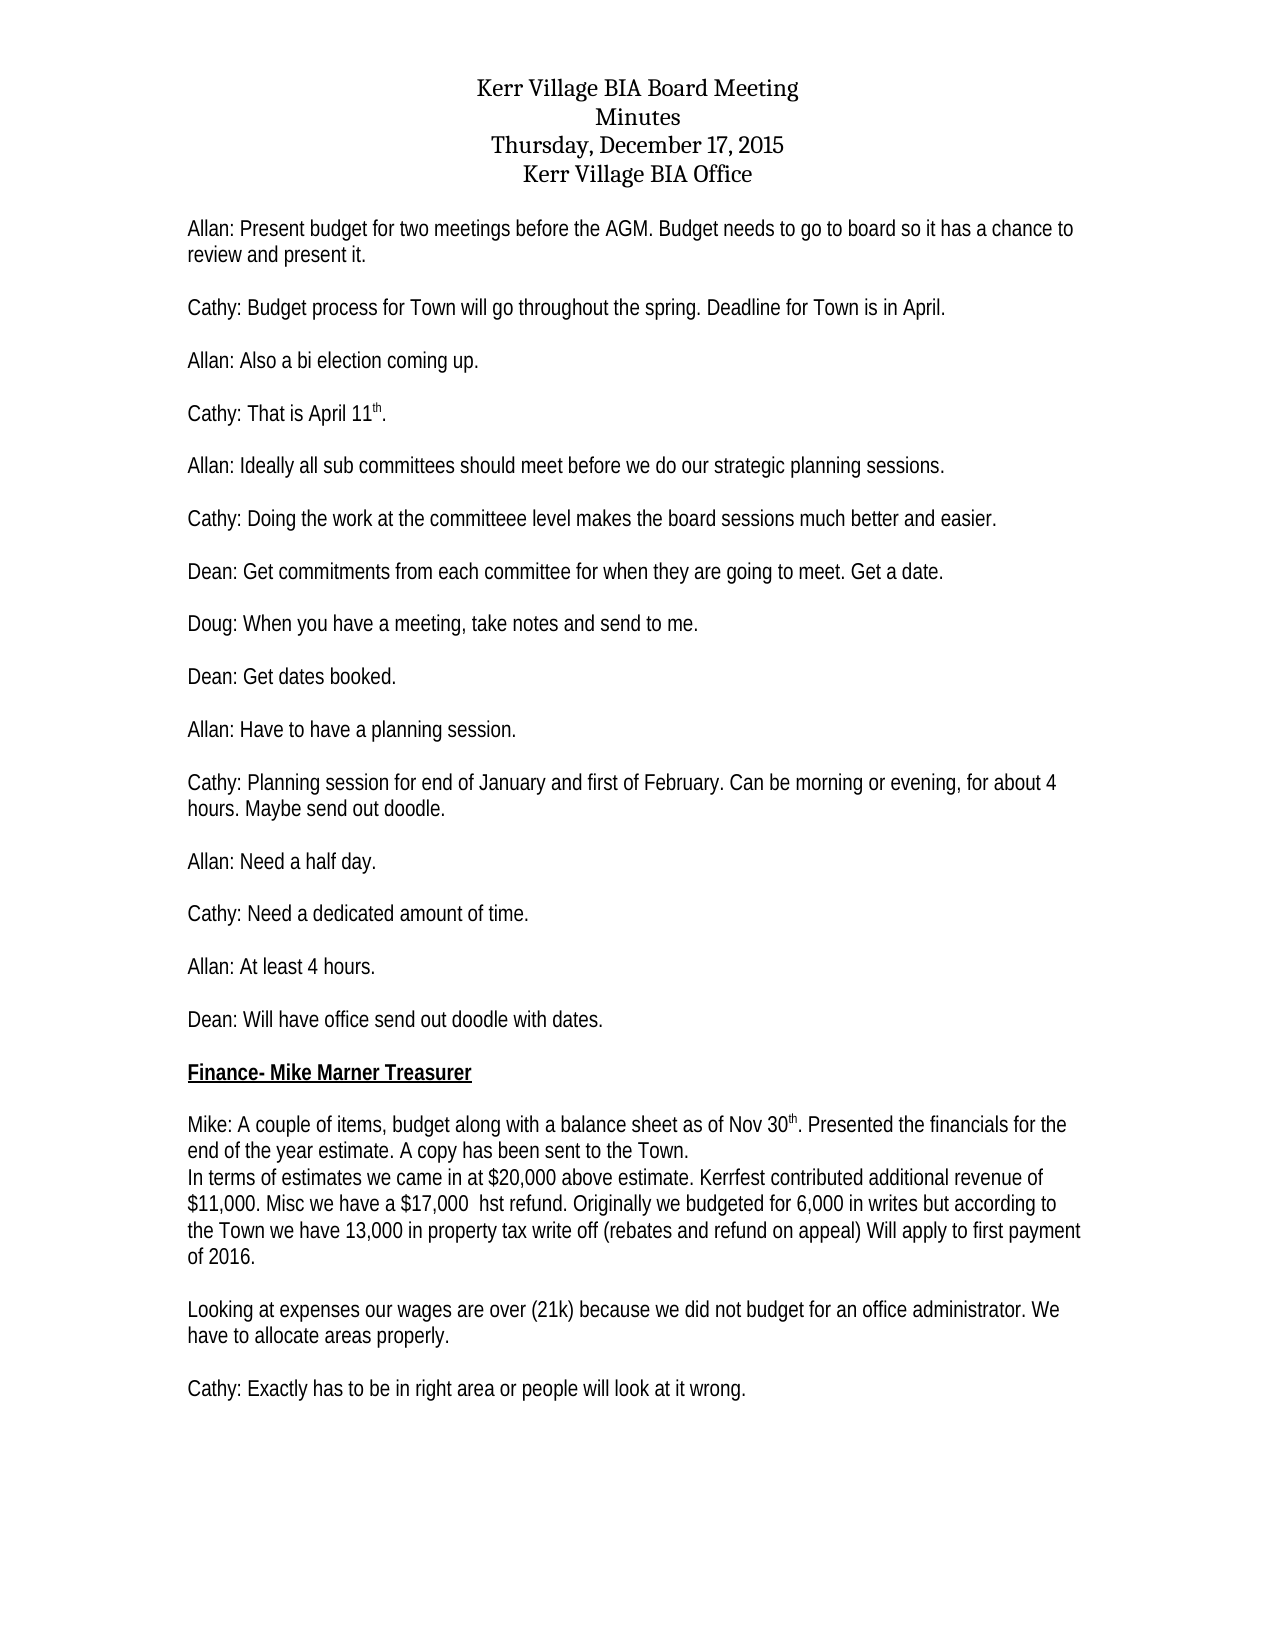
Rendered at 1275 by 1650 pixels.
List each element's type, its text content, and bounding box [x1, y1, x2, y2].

text Allan: Ideally all sub committees should meet before we do our strategic planning sessions. [187, 452, 1087, 479]
text Finance- Mike Marner Treasurer [187, 1058, 1087, 1085]
text Dean: Get dates booked. [187, 663, 1087, 689]
text Allan: Present budget for two meetings before the AGM. Budget needs to go to board so it has a chance to review and present it. [187, 215, 1087, 268]
text Cathy: That is April 11th. [187, 399, 1087, 426]
text Cathy: Planning session for end of January and first of February. Can be morning or evening, for about 4 hours. Maybe send out doodle. [187, 768, 1087, 821]
text Cathy: Budget process for Town will go throughout the spring. Deadline for Town is in April. [187, 294, 1087, 321]
text Cathy: Exactly has to be in right area or people will look at it wrong. [187, 1375, 1087, 1401]
text Doug: When you have a meeting, take notes and send to me. [187, 610, 1087, 637]
text Allan: Also a bi election coming up. [187, 347, 1087, 373]
text In terms of estimates we came in at $20,000 above estimate. Kerrfest contributed additional revenue of $11,000. Misc we have a $17,000 hst refund. Originally we budgeted for 6,000 in writes but according to the Town we have 13,000 in property tax write off (rebates and refund on appeal) Will apply to first payment of 2016. [187, 1164, 1087, 1269]
text Dean: Get commitments from each committee for when they are going to meet. Get a date. [187, 558, 1087, 584]
text Allan: Have to have a planning session. [187, 716, 1087, 742]
text Allan: Need a half day. [187, 848, 1087, 874]
text Mike: A couple of items, budget along with a balance sheet as of Nov 30th. Presented the financials for the end of the year estimate. A copy has been sent to the Town. [187, 1111, 1087, 1164]
text Dean: Will have office send out doodle with dates. [187, 1006, 1087, 1032]
text Looking at expenses our wages are over (21k) because we did not budget for an office administrator. We have to allocate areas properly. [187, 1296, 1087, 1348]
text Cathy: Doing the work at the committeee level makes the board sessions much better and easier. [187, 505, 1087, 531]
text Allan: At least 4 hours. [187, 953, 1087, 979]
text Cathy: Need a dedicated amount of time. [187, 900, 1087, 927]
